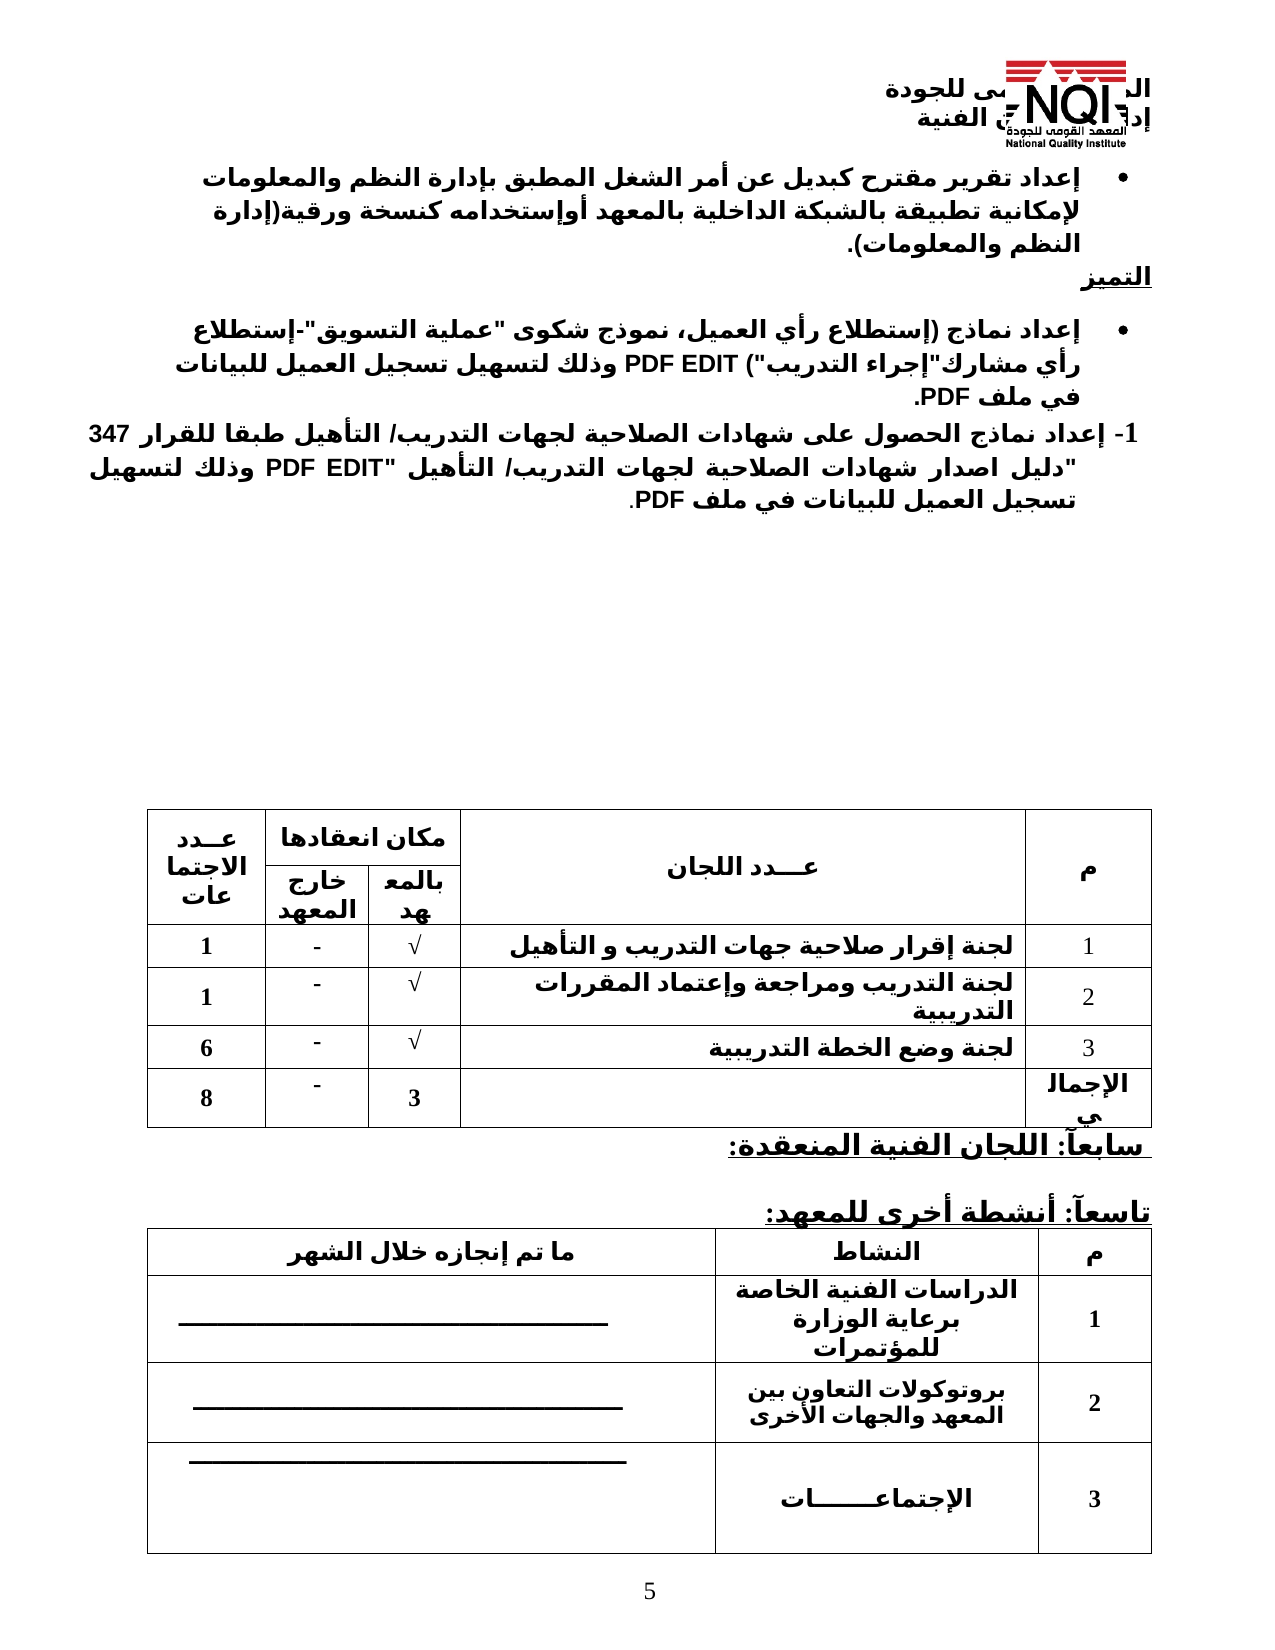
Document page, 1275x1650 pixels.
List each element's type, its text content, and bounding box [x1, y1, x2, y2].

table_cell [461, 1069, 1025, 1127]
table_header م [1039, 1229, 1151, 1274]
table_header مكان انعقادها [266, 810, 460, 865]
table_cell بروتوكولات التعاون بين المعهد والجهات الأخرى [716, 1363, 1038, 1442]
table_cell 3 [369, 1069, 460, 1127]
table_cell بالمعهد [369, 866, 460, 924]
table_cell 2 [1026, 968, 1151, 1025]
table_header ما تم إنجازه خلال الشهر [148, 1229, 715, 1274]
table_cell ــــــــــــــــــــــــــــــــــــــــــــــــــــــــ [148, 1443, 715, 1553]
table_cell 3 [1026, 1026, 1151, 1068]
table_cell ـــــــــــــــــــــــــــــــــــــــــــــــــــــــ [148, 1363, 715, 1442]
table_header النشاط [716, 1229, 1038, 1274]
list إعداد تقرير مقترح كبديل عن أمر الشغل المطبق بإدارة النظم والمعلومات لإمكانية تطبيقة بالشبكة الداخلية بالمعهد أوإستخدامه كنسخة ورقية(إدارة النظم والمعلومات). [148, 162, 1119, 257]
table_cell 1 [1039, 1276, 1151, 1362]
table_cell 1 [148, 925, 265, 967]
table_cell الدراسات الفنية الخاصة برعاية الوزارة للمؤتمرات [716, 1276, 1038, 1362]
table_cell 6 [148, 1026, 265, 1068]
picture [1003, 57, 1126, 148]
table_cell خارج المعهد [266, 866, 368, 924]
table_cell 2 [1039, 1363, 1151, 1442]
table_cell الإجتماعـــــــات [716, 1443, 1038, 1553]
table_header م [1026, 810, 1151, 924]
table_cell 3 [1039, 1443, 1151, 1553]
table_cell √ [369, 925, 460, 967]
text تاسعآ: أنشطة أخرى للمعهد: [23, 1195, 1152, 1228]
table_cell - [266, 1026, 368, 1068]
table_cell - [266, 1069, 368, 1127]
table_cell ـــــــــــــــــــــــــــــــــــــــــــــــــــــــ [148, 1276, 715, 1362]
table_cell √ [369, 968, 460, 1025]
table_cell لجنة إقرار صلاحية جهات التدريب و التأهيل [461, 925, 1025, 967]
table_cell 1 [1026, 925, 1151, 967]
table_cell 8 [148, 1069, 265, 1127]
list إعداد نماذج الحصول على شهادات الصلاحية لجهات التدريب/ التأهيل طبقا للقرار 347 "دليل اصدار شهادات الصلاحية لجهات التدريب/ التأهيل "PDF EDIT وذلك لتسهيل تسجيل العميل للبيانات في ملف PDF. [89, 415, 1114, 514]
text التميز [148, 262, 1152, 290]
table_cell - [266, 925, 368, 967]
table_header عـــدد اللجان [461, 810, 1025, 924]
table_cell لجنة وضع الخطة التدريبية [461, 1026, 1025, 1068]
text سابعآ: اللجان الفنية المنعقدة: [148, 1128, 1152, 1161]
table_cell √ [369, 1026, 460, 1068]
table_cell 1 [148, 968, 265, 1025]
table_cell الإجمالي [1026, 1069, 1151, 1127]
table_cell - [266, 968, 368, 1025]
table_cell لجنة التدريب ومراجعة وإعتماد المقررات التدريبية [461, 968, 1025, 1025]
list إعداد نماذج (إستطلاع رأي العميل، نموذج شكوى "عملية التسويق"-إستطلاع رأي مشارك"إجراء التدريب") PDF EDIT وذلك لتسهيل تسجيل العميل للبيانات في ملف PDF. [148, 316, 1119, 410]
table_header عــدد الاجتماعات [148, 810, 265, 924]
